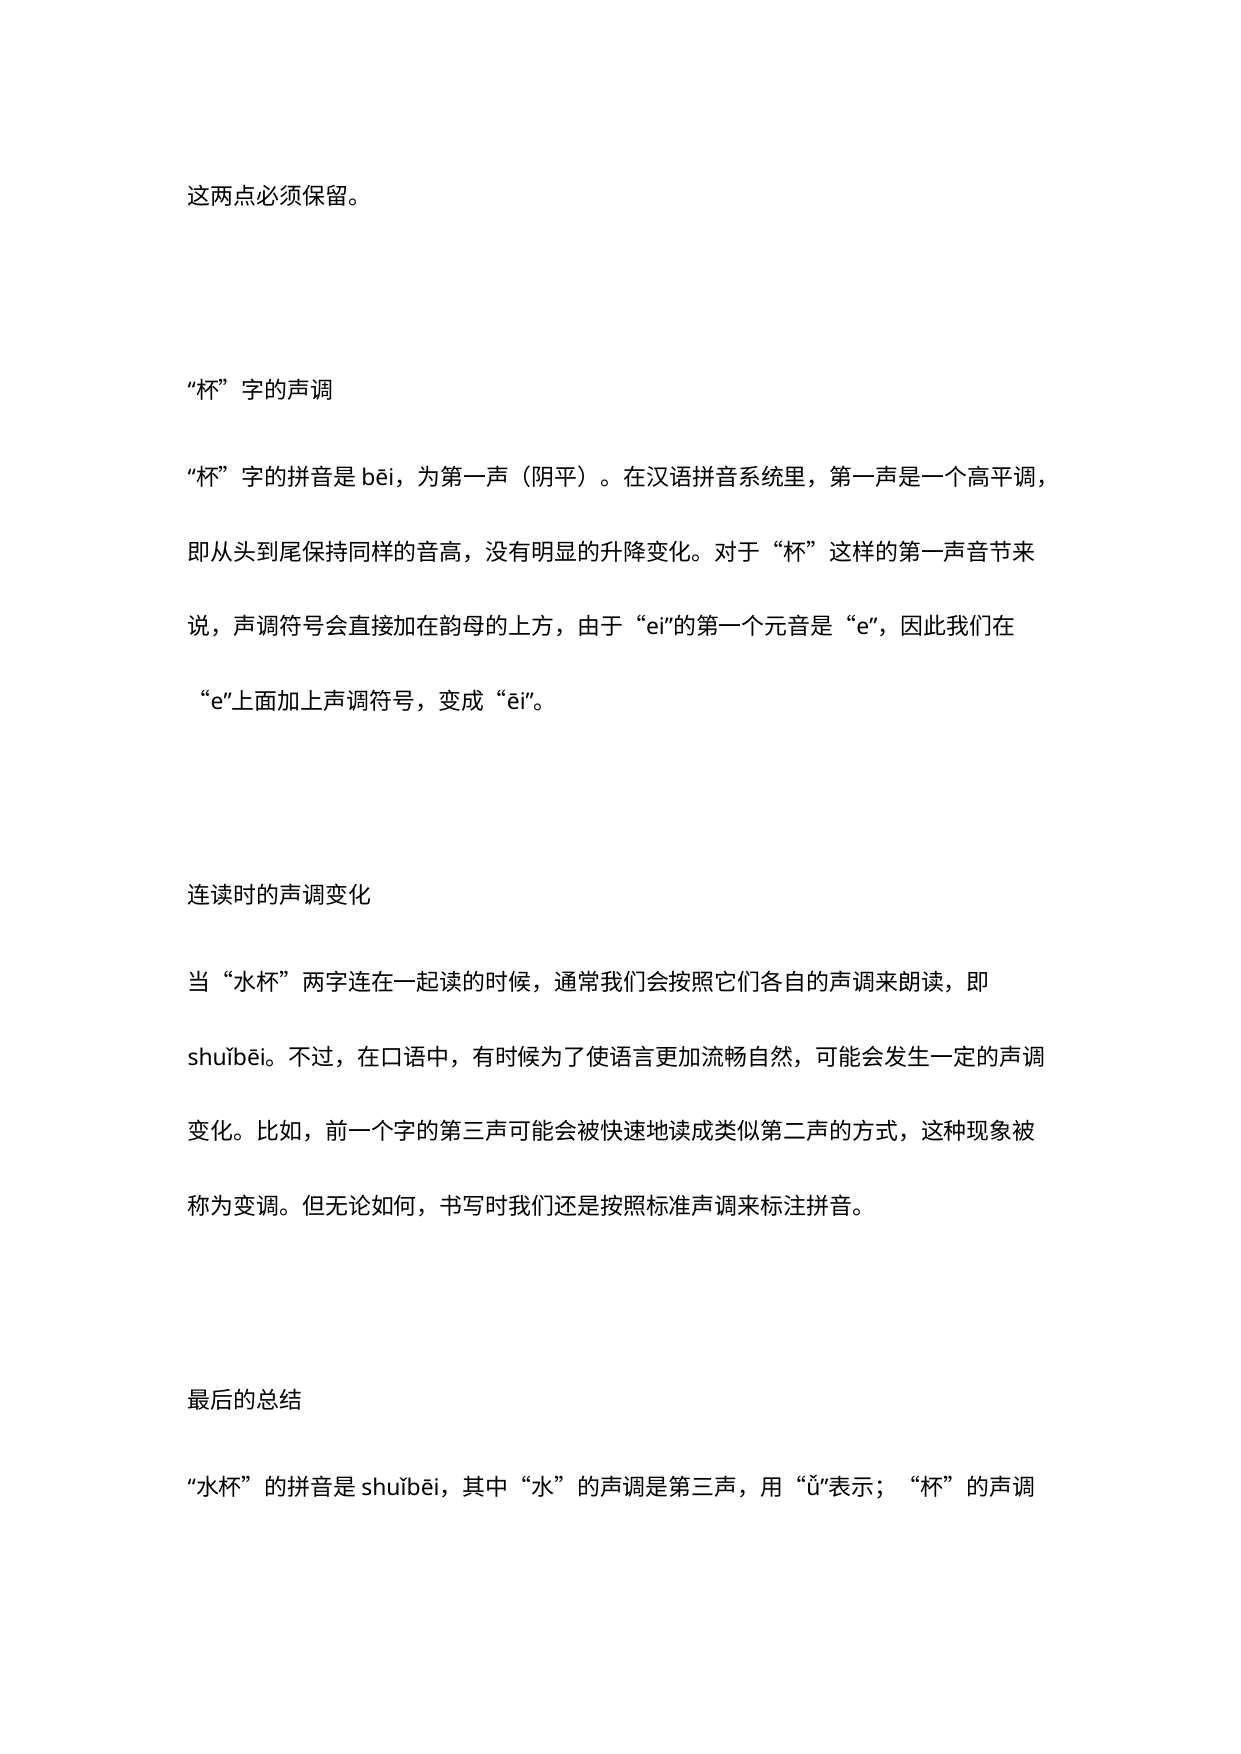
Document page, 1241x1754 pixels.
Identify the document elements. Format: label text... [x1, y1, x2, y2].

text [187, 162, 1053, 227]
text 连读时的声调变化 [187, 861, 1053, 926]
text 当“水杯”两字连在一起读的时候，通常我们会按照它们各自的声调来朗读，即 shuǐbēi。不过，在口语中，有时候为了使语言更加流畅自然，可能会发生一定的声调变化。比如，前一个字的第三声可能会被快速地读成类似第二声的方式，这种现象被称为变调。但无论如何，书写时我们还是按照标准声调来标注拼音。 [187, 948, 1053, 1237]
text 最后的总结 [187, 1366, 1053, 1431]
text “杯”字的声调 [187, 356, 1053, 421]
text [187, 1453, 1053, 1518]
text “杯”字的拼音是 bēi，为第一声（阴平）。在汉语拼音系统里，第一声是一个高平调，即从头到尾保持同样的音高，没有明显的升降变化。对于“杯”这样的第一声音节来说，声调符号会直接加在韵母的上方，由于“ei”的第一个元音是“e”，因此我们在“e”上面加上声调符号，变成“ēi”。 [187, 443, 1053, 732]
